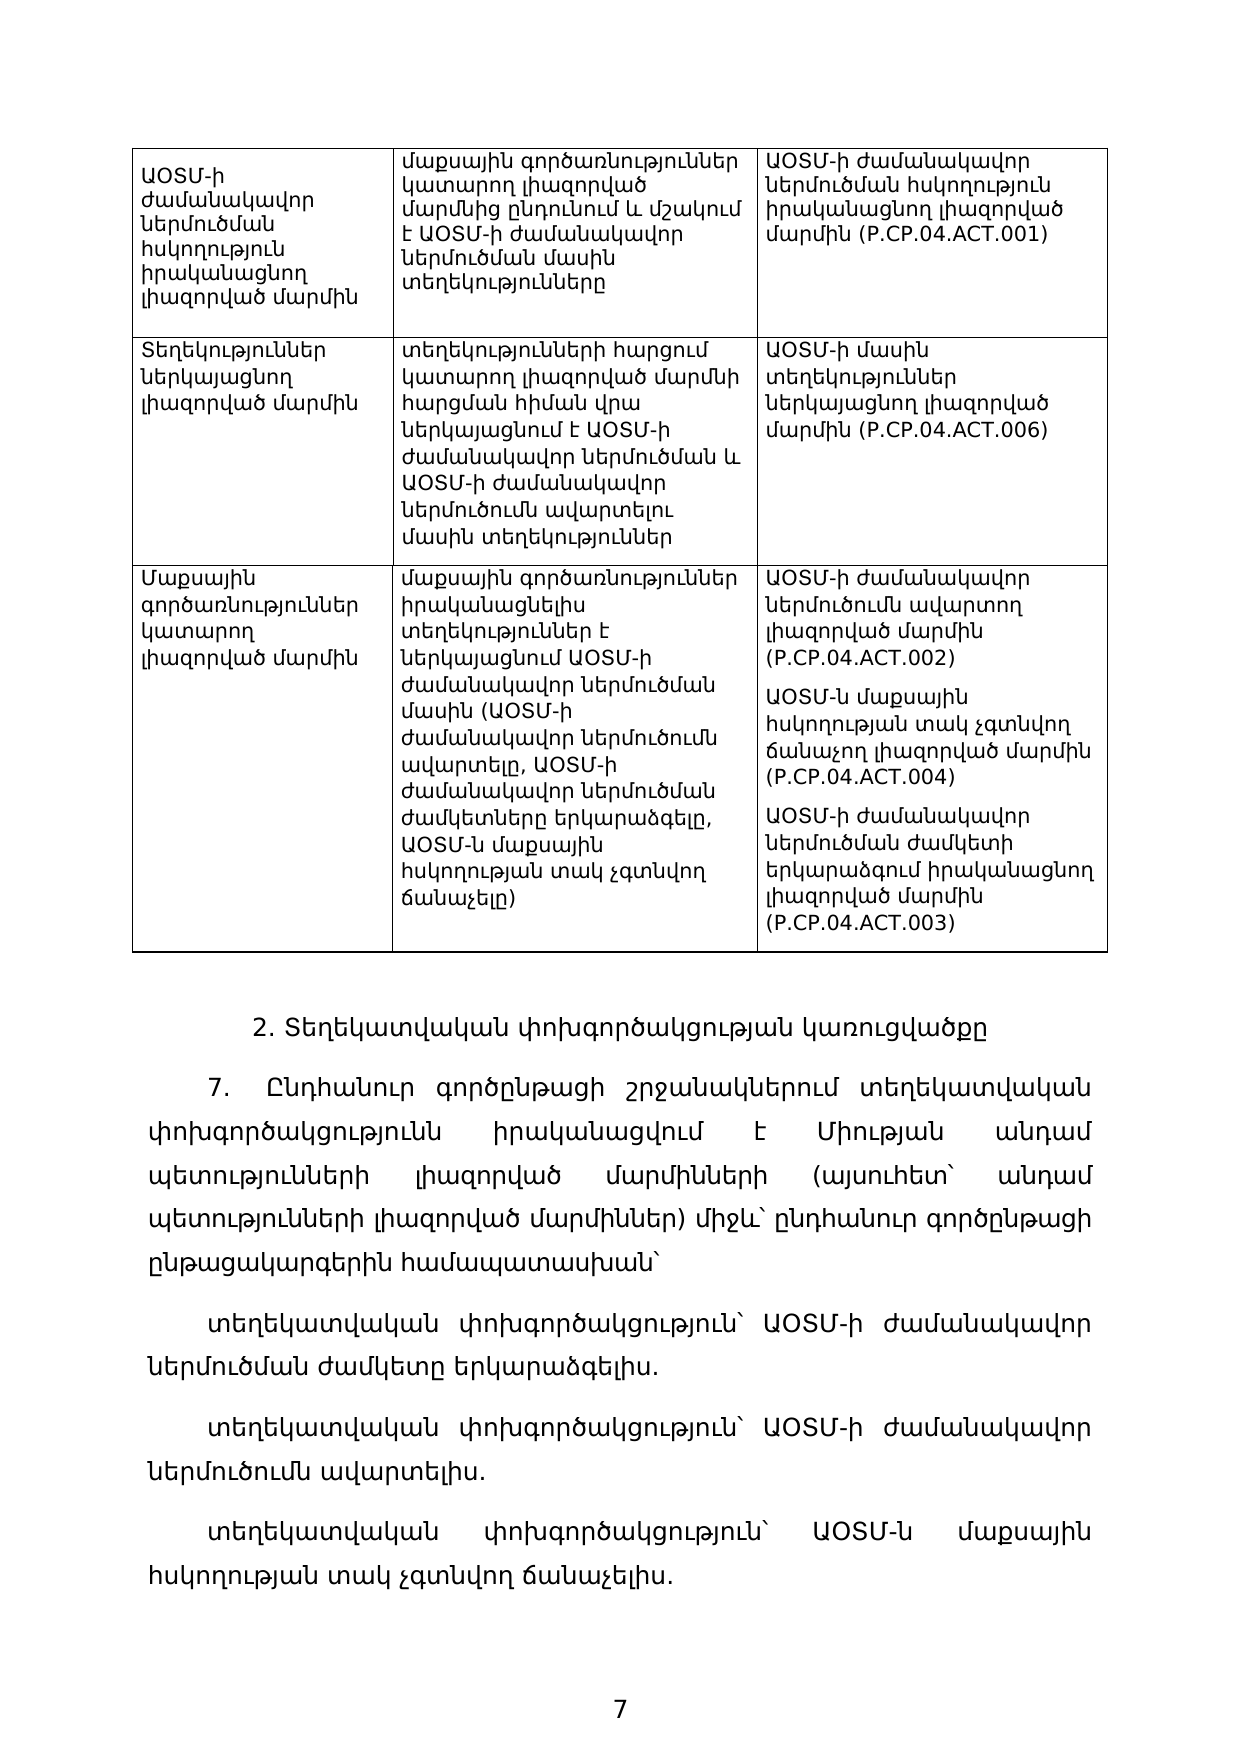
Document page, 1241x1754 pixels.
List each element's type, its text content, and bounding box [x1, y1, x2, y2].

table_cell ԱՕՏՄ-ի ժամանակավոր ներմուծման հսկողություն իրականացնող լիազորված մարմին [133, 149, 393, 337]
table_cell մաքսային գործառնություններ իրականացնելիս տեղեկություններ է ներկայացնում ԱՕՏՄ-ի ժամանակավոր ներմուծման մասին (ԱՕՏՄ-ի ժամանակավոր ներմուծումն ավարտելը, ԱՕՏՄ-ի ժամանակավոր ներմուծման ժամկետները երկարաձգելը, ԱՕՏՄ-ն մաքսային հսկողության տակ չգտնվող ճանաչելը) [393, 566, 757, 951]
text 7. Ընդհանուր գործընթացի շրջանակներում տեղեկատվական փոխգործակցությունն իրականացվում է Միության անդամ պետությունների լիազորված մարմինների (այսուհետ՝ անդամ պետությունների լիազորված մարմիններ) միջև՝ ընդհանուր գործընթացի ընթացակարգերին համապատասխան՝ [148, 1073, 1092, 1277]
text 2. Տեղեկատվական փոխգործակցության կառուցվածքը [207, 1013, 1033, 1042]
table_cell ԱՕՏՄ-ի ժամանակավոր ներմուծման հսկողություն իրականացնող լիազորված մարմին (Р.СР.04.АСТ.001) [758, 149, 1107, 337]
table_cell տեղեկությունների հարցում կատարող լիազորված մարմնի հարցման հիման վրա ներկայացնում է ԱՕՏՄ-ի ժամանակավոր ներմուծման և ԱՕՏՄ-ի ժամանակավոր ներմուծումն ավարտելու մասին տեղեկություններ [394, 338, 757, 565]
table_cell մաքսային գործառնություններ կատարող լիազորված մարմնից ընդունում և մշակում է ԱՕՏՄ-ի ժամանակավոր ներմուծման մասին տեղեկությունները [394, 149, 757, 337]
table_cell ԱՕՏՄ-ի մասին տեղեկություններ ներկայացնող լիազորված մարմին (Р.СР.04.АСТ.006) [758, 338, 1107, 565]
text տեղեկատվական փոխգործակցություն՝ ԱՕՏՄ-ի ժամանակավոր ներմուծումն ավարտելիս. [148, 1413, 1092, 1486]
text տեղեկատվական փոխգործակցություն՝ ԱՕՏՄ-ն մաքսային հսկողության տակ չգտնվող ճանաչելիս. [148, 1517, 1092, 1590]
table_cell Տեղեկություններ ներկայացնող լիազորված մարմին [133, 338, 393, 565]
text տեղեկատվական փոխգործակցություն՝ ԱՕՏՄ-ի ժամանակավոր ներմուծման ժամկետը երկարաձգելիս. [148, 1309, 1092, 1382]
table_cell Մաքսային գործառնություններ կատարող լիազորված մարմին [133, 566, 392, 951]
table_cell ԱՕՏՄ-ի ժամանակավոր ներմուծումն ավարտող լիազորված մարմին (Р.СР.04.АСТ.002) ԱՕՏՄ-ն մաքսային հսկողության տակ չգտնվող ճանաչող լիազորված մարմին (Р.СР.04.АСТ.004) ԱՕՏՄ-ի ժամանակավոր ներմուծման ժամկետի երկարաձգում իրականացնող լիազորված մարմին (Р.СР.04.АСТ.003) [758, 566, 1107, 951]
